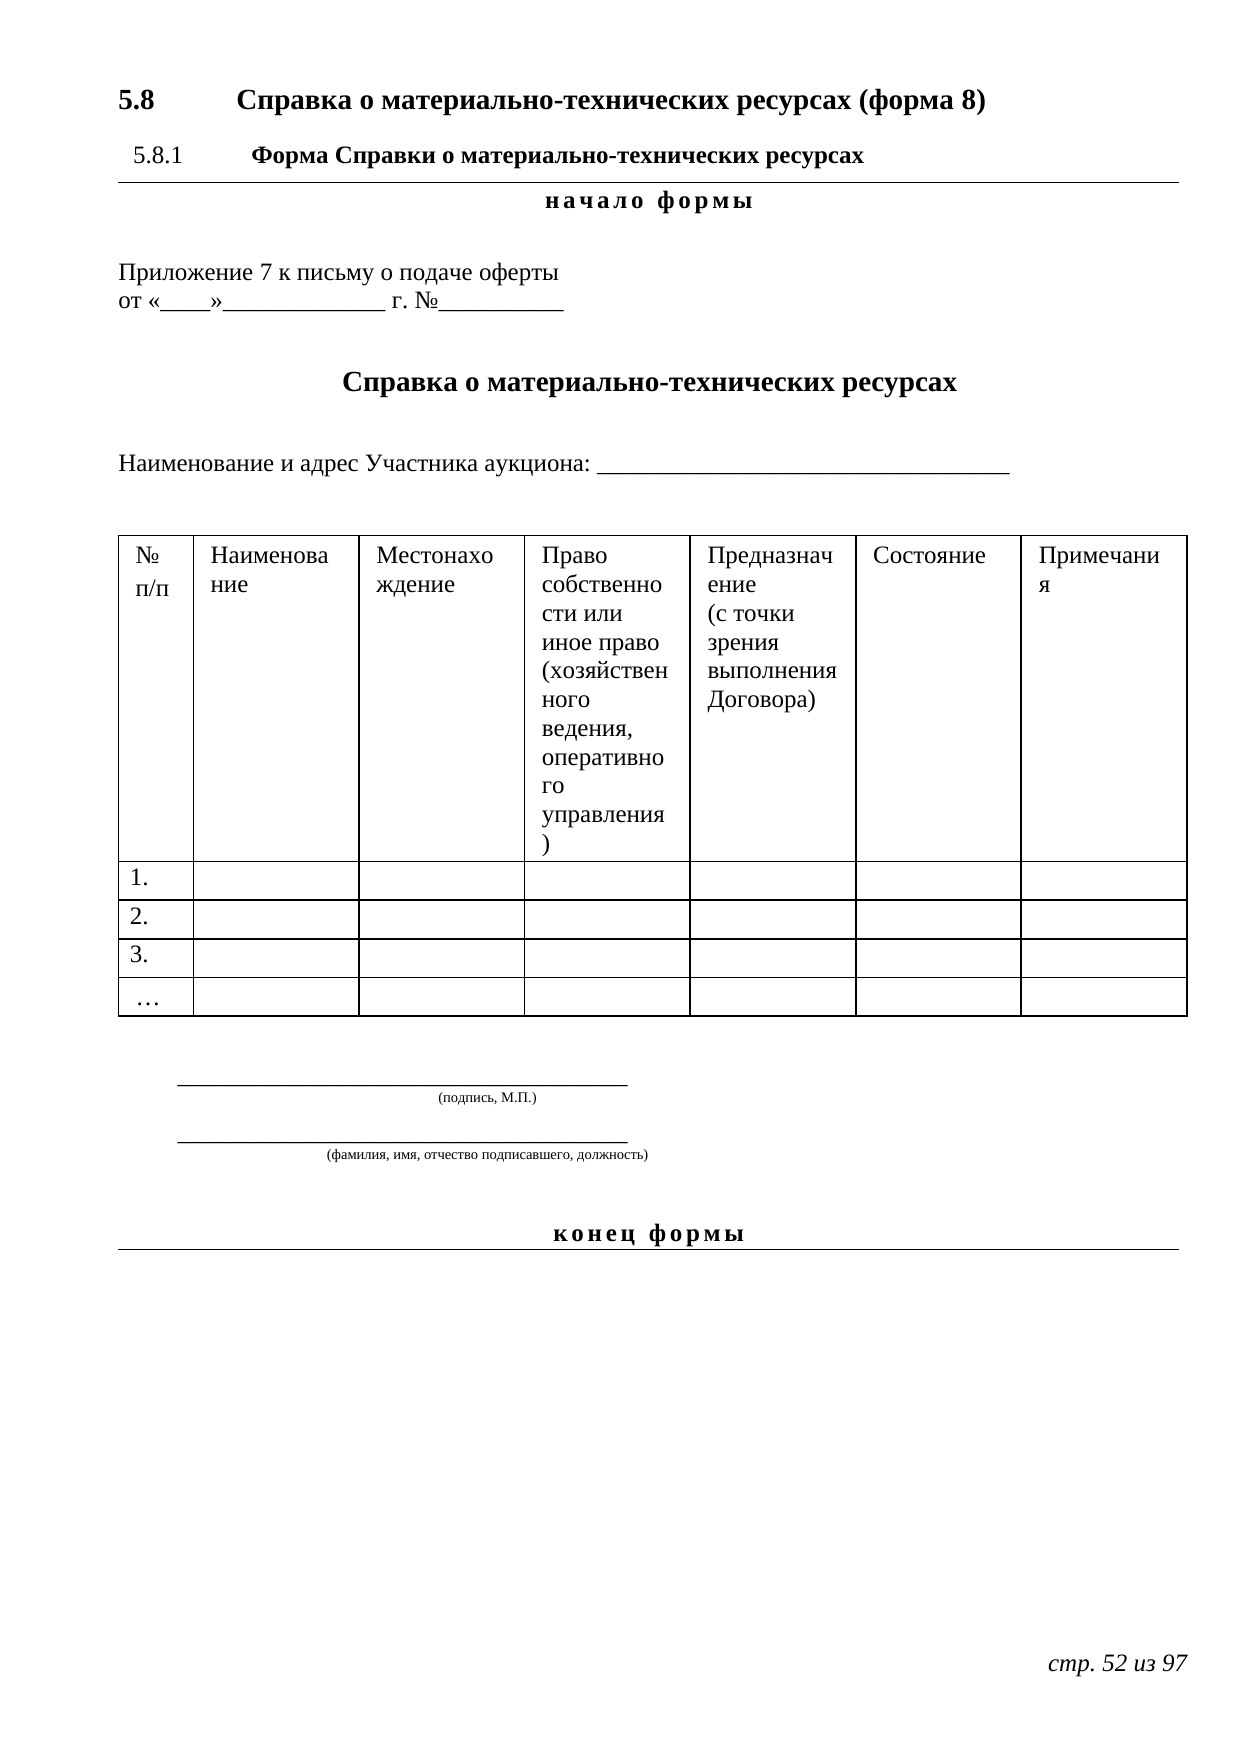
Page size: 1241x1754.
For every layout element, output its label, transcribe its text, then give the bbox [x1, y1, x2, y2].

table_cell … [119, 978, 193, 1015]
table_cell [194, 940, 358, 977]
table_cell [1022, 862, 1186, 899]
text ____________________________________ [118, 1117, 1181, 1146]
table_cell [360, 940, 524, 977]
table_cell [360, 978, 524, 1015]
table_header № п/п [119, 536, 193, 861]
text конец формы [118, 1218, 1179, 1249]
table_cell [1022, 901, 1186, 938]
table_cell [119, 901, 193, 938]
table_cell [857, 940, 1020, 977]
text начало формы [118, 183, 1179, 213]
table_cell [857, 901, 1020, 938]
table_cell [857, 978, 1020, 1015]
text Приложение 7 к письму о подаче оферты от «____»_____________ г. №__________ [118, 257, 1181, 314]
table_cell [857, 862, 1020, 899]
table_cell [194, 901, 358, 938]
table_cell [525, 940, 689, 977]
table_header Примечания [1022, 536, 1186, 861]
table_cell [194, 978, 358, 1015]
table_header Местонахождение [360, 536, 524, 861]
table_cell [691, 940, 855, 977]
table_cell [691, 862, 855, 899]
table_header Наименование [194, 536, 358, 861]
table_cell [360, 862, 524, 899]
table_cell [1022, 978, 1186, 1015]
table_cell [525, 901, 689, 938]
table_cell [525, 978, 689, 1015]
text Справка о материально-технических ресурсах [118, 364, 1181, 398]
table_cell [525, 862, 689, 899]
table_cell [194, 862, 358, 899]
table_cell [691, 901, 855, 938]
table_header Предназначение (с точки зрения выполнения Договора) [691, 536, 855, 861]
table_cell [691, 978, 855, 1015]
text Наименование и адрес Участника аукциона: _________________________________ [118, 448, 1181, 477]
table_cell [119, 940, 193, 977]
table_cell [360, 901, 524, 938]
table_header Состояние [857, 536, 1020, 861]
table_header Право собственности или иное право (хозяйственного ведения, оперативного управления) [525, 536, 689, 861]
subtitle Справка о материально-технических ресурсах (форма 8) [118, 82, 1181, 115]
text ____________________________________ [118, 1060, 1181, 1089]
text Форма Справки о материально-технических ресурсах [133, 140, 1181, 169]
table_cell [119, 862, 193, 899]
table_cell [1022, 940, 1186, 977]
text (подпись, М.П.) [118, 1089, 797, 1117]
text (фамилия, имя, отчество подписавшего, должность) [118, 1146, 797, 1175]
